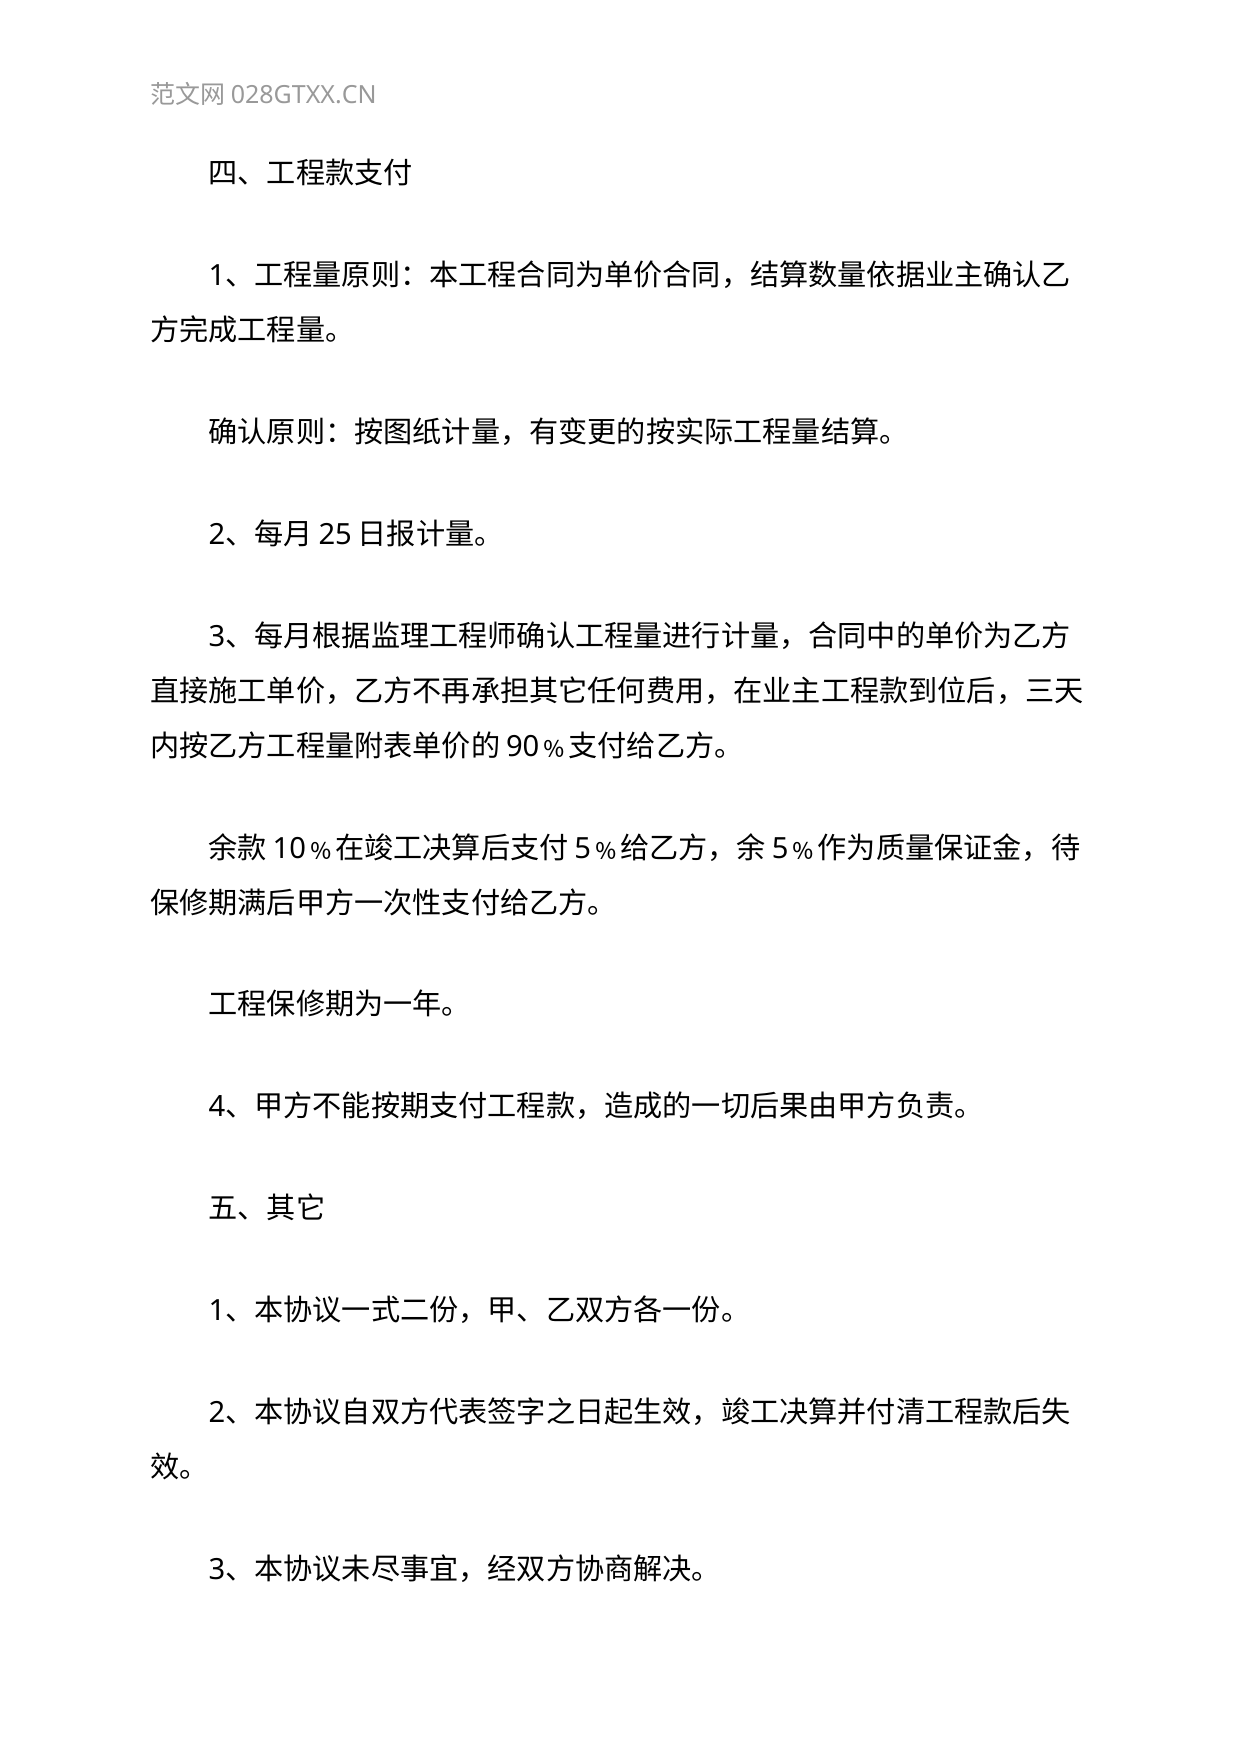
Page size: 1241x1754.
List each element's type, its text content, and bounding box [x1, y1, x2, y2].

text 五、其它 [150, 1185, 1090, 1227]
text 1、本协议一式二份，甲、乙双方各一份。 [150, 1286, 1090, 1329]
text 4、甲方不能按期支付工程款，造成的一切后果由甲方负责。 [150, 1083, 1090, 1125]
text 2、每月25日报计量。 [150, 510, 1090, 553]
text 3、每月根据监理工程师确认工程量进行计量，合同中的单价为乙方直接施工单价，乙方不再承担其它任何费用，在业主工程款到位后，三天内按乙方工程量附表单价的90﹪支付给乙方。 [150, 612, 1090, 764]
text 1、工程量原则：本工程合同为单价合同，结算数量依据业主确认乙方完成工程量。 [150, 252, 1090, 349]
text 余款10﹪在竣工决算后支付5﹪给乙方，余5﹪作为质量保证金，待保修期满后甲方一次性支付给乙方。 [150, 824, 1090, 921]
text 确认原则：按图纸计量，有变更的按实际工程量结算。 [150, 408, 1090, 451]
text 3、本协议未尽事宜，经双方协商解决。 [150, 1545, 1090, 1588]
text 四、工程款支付 [150, 150, 1090, 192]
text 工程保修期为一年。 [150, 981, 1090, 1023]
text 2、本协议自双方代表签字之日起生效，竣工决算并付清工程款后失效。 [150, 1388, 1090, 1486]
